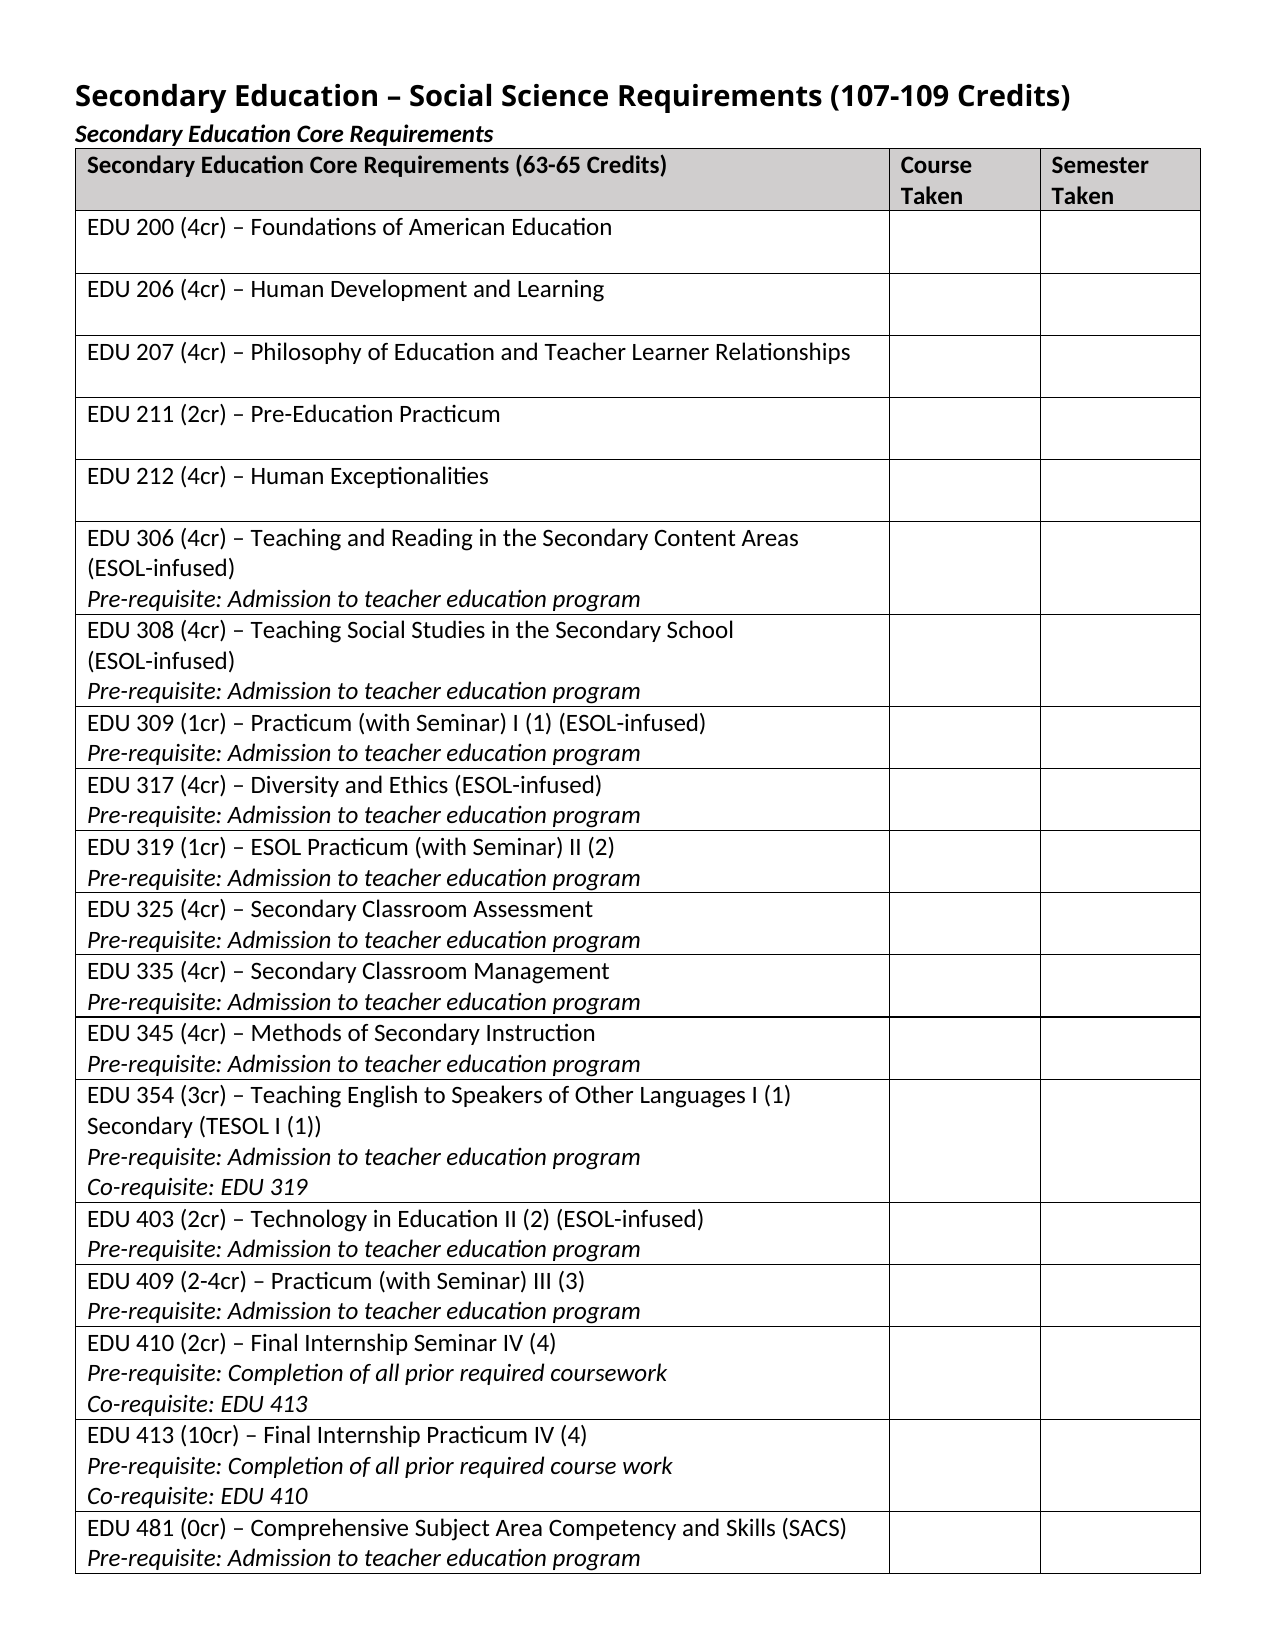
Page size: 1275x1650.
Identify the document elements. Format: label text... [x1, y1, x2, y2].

table_cell [890, 522, 1040, 613]
table_cell [890, 1203, 1040, 1264]
subtitle Secondary Education – Social Science Requirements (107-109 Credits) [75, 75, 1200, 115]
table_cell EDU 409 (2-4cr) – Practicum (with Seminar) III (3) Pre-requisite: Admission to teacher education program [76, 1265, 889, 1326]
table_cell EDU 413 (10cr) – Final Internship Practicum IV (4) Pre-requisite: Completion of all prior required course work Co-requisite: EDU 410 [76, 1420, 889, 1511]
table_cell [1041, 1080, 1200, 1202]
subtitle Secondary Education Core Requirements [75, 118, 1200, 148]
table_cell EDU 345 (4cr) – Methods of Secondary Instruction Pre-requisite: Admission to teacher education program [76, 1018, 889, 1078]
table_cell EDU 403 (2cr) – Technology in Education II (2) (ESOL-infused) Pre-requisite: Admission to teacher education program [76, 1203, 889, 1264]
table_cell EDU 200 (4cr) – Foundations of American Education [76, 211, 889, 272]
table_cell EDU 317 (4cr) – Diversity and Ethics (ESOL-infused) Pre-requisite: Admission to teacher education program [76, 769, 889, 830]
table_cell [890, 893, 1040, 954]
table_cell [1041, 1420, 1200, 1511]
table_cell [1041, 831, 1200, 892]
table_cell EDU 319 (1cr) – ESOL Practicum (with Seminar) II (2) Pre-requisite: Admission to teacher education program [76, 831, 889, 892]
table_cell EDU 325 (4cr) – Secondary Classroom Assessment Pre-requisite: Admission to teacher education program [76, 893, 889, 954]
table_cell [890, 1420, 1040, 1511]
table_cell [890, 1265, 1040, 1326]
table_cell [890, 274, 1040, 334]
table_cell EDU 309 (1cr) – Practicum (with Seminar) I (1) (ESOL-infused) Pre-requisite: Admission to teacher education program [76, 707, 889, 768]
table_header Secondary Education Core Requirements (63-65 Credits) [76, 149, 889, 210]
table_cell [1041, 769, 1200, 830]
table_cell [890, 707, 1040, 768]
table_cell [1041, 1265, 1200, 1326]
table_cell EDU 206 (4cr) – Human Development and Learning [76, 274, 889, 334]
table_cell EDU 410 (2cr) – Final Internship Seminar IV (4) Pre-requisite: Completion of all prior required coursework Co-requisite: EDU 413 [76, 1327, 889, 1418]
table_cell [1041, 1018, 1200, 1078]
table_cell [890, 211, 1040, 272]
table_cell EDU 354 (3cr) – Teaching English to Speakers of Other Languages I (1) Secondary (TESOL I (1)) Pre-requisite: Admission to teacher education program Co-requisite: EDU 319 [76, 1080, 889, 1202]
table_cell EDU 207 (4cr) – Philosophy of Education and Teacher Learner Relationships [76, 336, 889, 397]
table_cell [1041, 1512, 1200, 1573]
table_cell EDU 308 (4cr) – Teaching Social Studies in the Secondary School (ESOL-infused) Pre-requisite: Admission to teacher education program [76, 615, 889, 706]
table_cell EDU 335 (4cr) – Secondary Classroom Management Pre-requisite: Admission to teacher education program [76, 955, 889, 1016]
table_cell EDU 211 (2cr) – Pre-Education Practicum [76, 398, 889, 459]
table_cell [1041, 707, 1200, 768]
table_cell [890, 460, 1040, 521]
table_cell [1041, 1203, 1200, 1264]
table_cell [1041, 522, 1200, 613]
table_cell EDU 212 (4cr) – Human Exceptionalities [76, 460, 889, 521]
table_cell [1041, 398, 1200, 459]
table_cell [1041, 615, 1200, 706]
table_cell [1041, 460, 1200, 521]
table_cell [1041, 1327, 1200, 1418]
table_cell [1041, 336, 1200, 397]
table_header Semester Taken [1041, 149, 1200, 210]
table_cell [1041, 893, 1200, 954]
table_cell [890, 1080, 1040, 1202]
table_cell [1041, 955, 1200, 1016]
table_cell [890, 831, 1040, 892]
table_cell [890, 1327, 1040, 1418]
table_cell [1041, 274, 1200, 334]
table_cell [890, 1018, 1040, 1078]
table_cell [890, 955, 1040, 1016]
table_cell [890, 398, 1040, 459]
table_cell [890, 615, 1040, 706]
table_cell [890, 769, 1040, 830]
table_cell [890, 336, 1040, 397]
table_header Course Taken [890, 149, 1040, 210]
table_cell [1041, 211, 1200, 272]
table_cell [890, 1512, 1040, 1573]
table_cell EDU 306 (4cr) – Teaching and Reading in the Secondary Content Areas (ESOL-infused) Pre-requisite: Admission to teacher education program [76, 522, 889, 613]
table_cell EDU 481 (0cr) – Comprehensive Subject Area Competency and Skills (SACS) Pre-requisite: Admission to teacher education program [76, 1512, 889, 1573]
